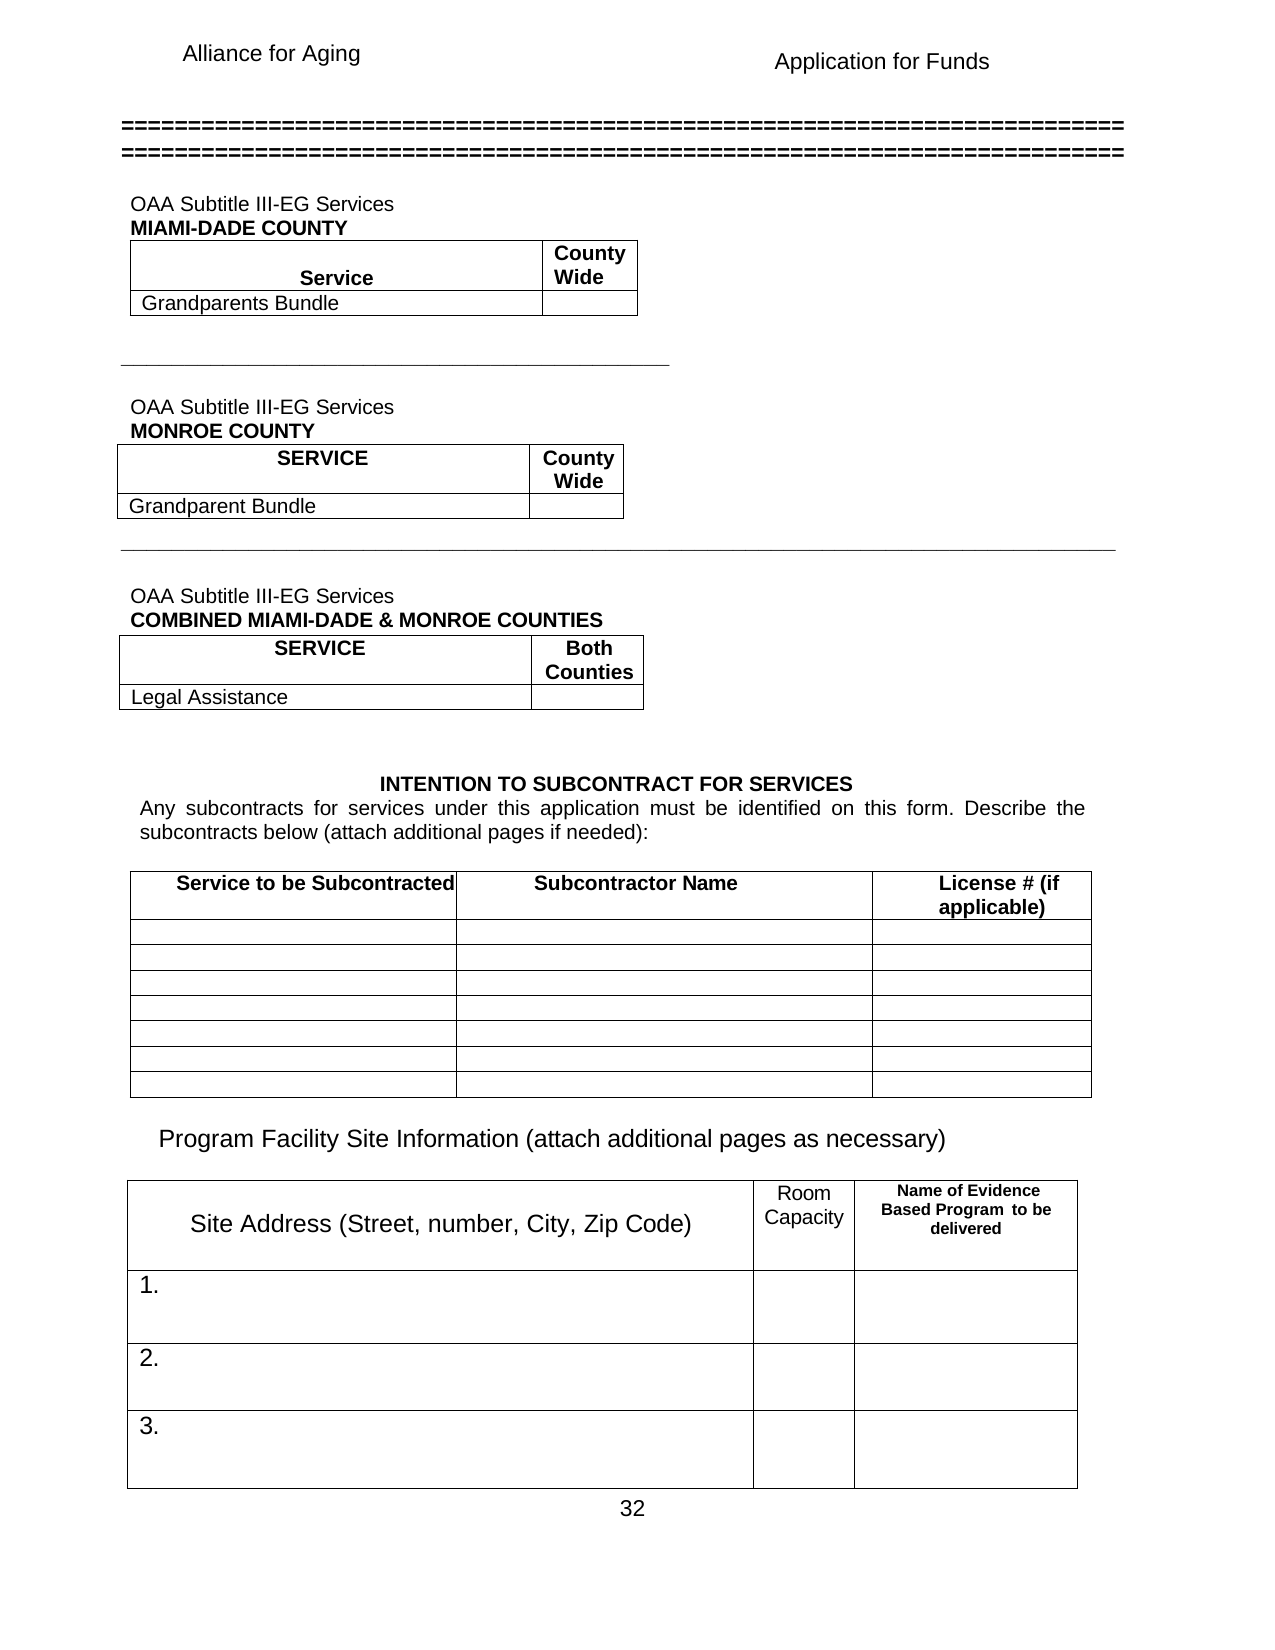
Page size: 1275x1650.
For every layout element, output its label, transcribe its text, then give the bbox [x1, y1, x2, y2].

list INTENTION TO SUBCONTRACT FOR SERVICES [105, 772, 1127, 796]
table_cell [532, 685, 643, 709]
table_cell [131, 996, 456, 1020]
table_cell [855, 1411, 1077, 1488]
table_cell [131, 1021, 456, 1046]
table_cell [873, 1047, 1091, 1071]
list MONROE COUNTY [130, 418, 1256, 442]
table_cell [457, 971, 872, 995]
list MIAMI-DADE COUNTY [130, 216, 1256, 239]
table_cell 3. [128, 1411, 753, 1488]
table_header County Wide [530, 445, 623, 493]
table_cell Legal Assistance [120, 685, 531, 709]
table_cell [457, 945, 872, 969]
table_header Name of Evidence Based Program to be delivered [855, 1181, 1077, 1270]
table_cell [855, 1271, 1077, 1343]
table_cell [131, 945, 456, 969]
table_cell [131, 971, 456, 995]
table_cell [457, 1072, 872, 1097]
text ______________________________________________________________________________ [121, 527, 1118, 553]
table_cell [873, 1072, 1091, 1097]
table_cell Grandparent Bundle [118, 494, 529, 518]
table_cell [457, 996, 872, 1020]
table_cell 1. [128, 1271, 753, 1343]
table_cell [543, 291, 637, 314]
table_header SERVICE [118, 445, 529, 493]
table_cell [457, 1047, 872, 1071]
table_header Service [131, 241, 542, 289]
table_cell [754, 1271, 854, 1343]
list COMBINED MIAMI-DADE & MONROE COUNTIES [130, 607, 1127, 631]
list OAA Subtitle III-EG Services [130, 192, 1256, 216]
table_cell [131, 1072, 456, 1097]
table_header Subcontractor Name [457, 872, 872, 919]
list Any subcontracts for services under this application must be identified on this form. Describe the subcontracts below (attach additional pages if needed): [139, 796, 1086, 843]
table_header Room Capacity [754, 1181, 854, 1270]
table_header County Wide [543, 241, 637, 289]
table_header License # (if applicable) [873, 872, 1091, 919]
list OAA Subtitle III-EG Services [130, 583, 1256, 607]
list OAA Subtitle III-EG Services [130, 394, 1256, 418]
table_cell [530, 494, 623, 518]
table_cell [855, 1344, 1077, 1410]
table_cell [131, 1047, 456, 1071]
table_cell [873, 945, 1091, 969]
table_cell [873, 971, 1091, 995]
table_cell [754, 1411, 854, 1488]
table_header SERVICE [120, 636, 531, 684]
list ====================================================================================================================================================== [121, 112, 1127, 165]
table_cell [457, 1021, 872, 1046]
table_cell [131, 920, 456, 944]
table_cell 2. [128, 1344, 753, 1410]
table_cell [873, 1021, 1091, 1046]
table_cell [873, 996, 1091, 1020]
table_header Both Counties [532, 636, 643, 684]
table_cell [754, 1344, 854, 1410]
table_header Service to be Subcontracted [131, 872, 456, 919]
text Program Facility Site Information (attach additional pages as necessary) [158, 1124, 1202, 1153]
table_cell Grandparents Bundle [131, 291, 542, 314]
table_cell [457, 920, 872, 944]
table_cell [873, 920, 1091, 944]
text ___________________________________________ [121, 342, 1118, 368]
table_header Site Address (Street, number, City, Zip Code) [128, 1181, 753, 1270]
